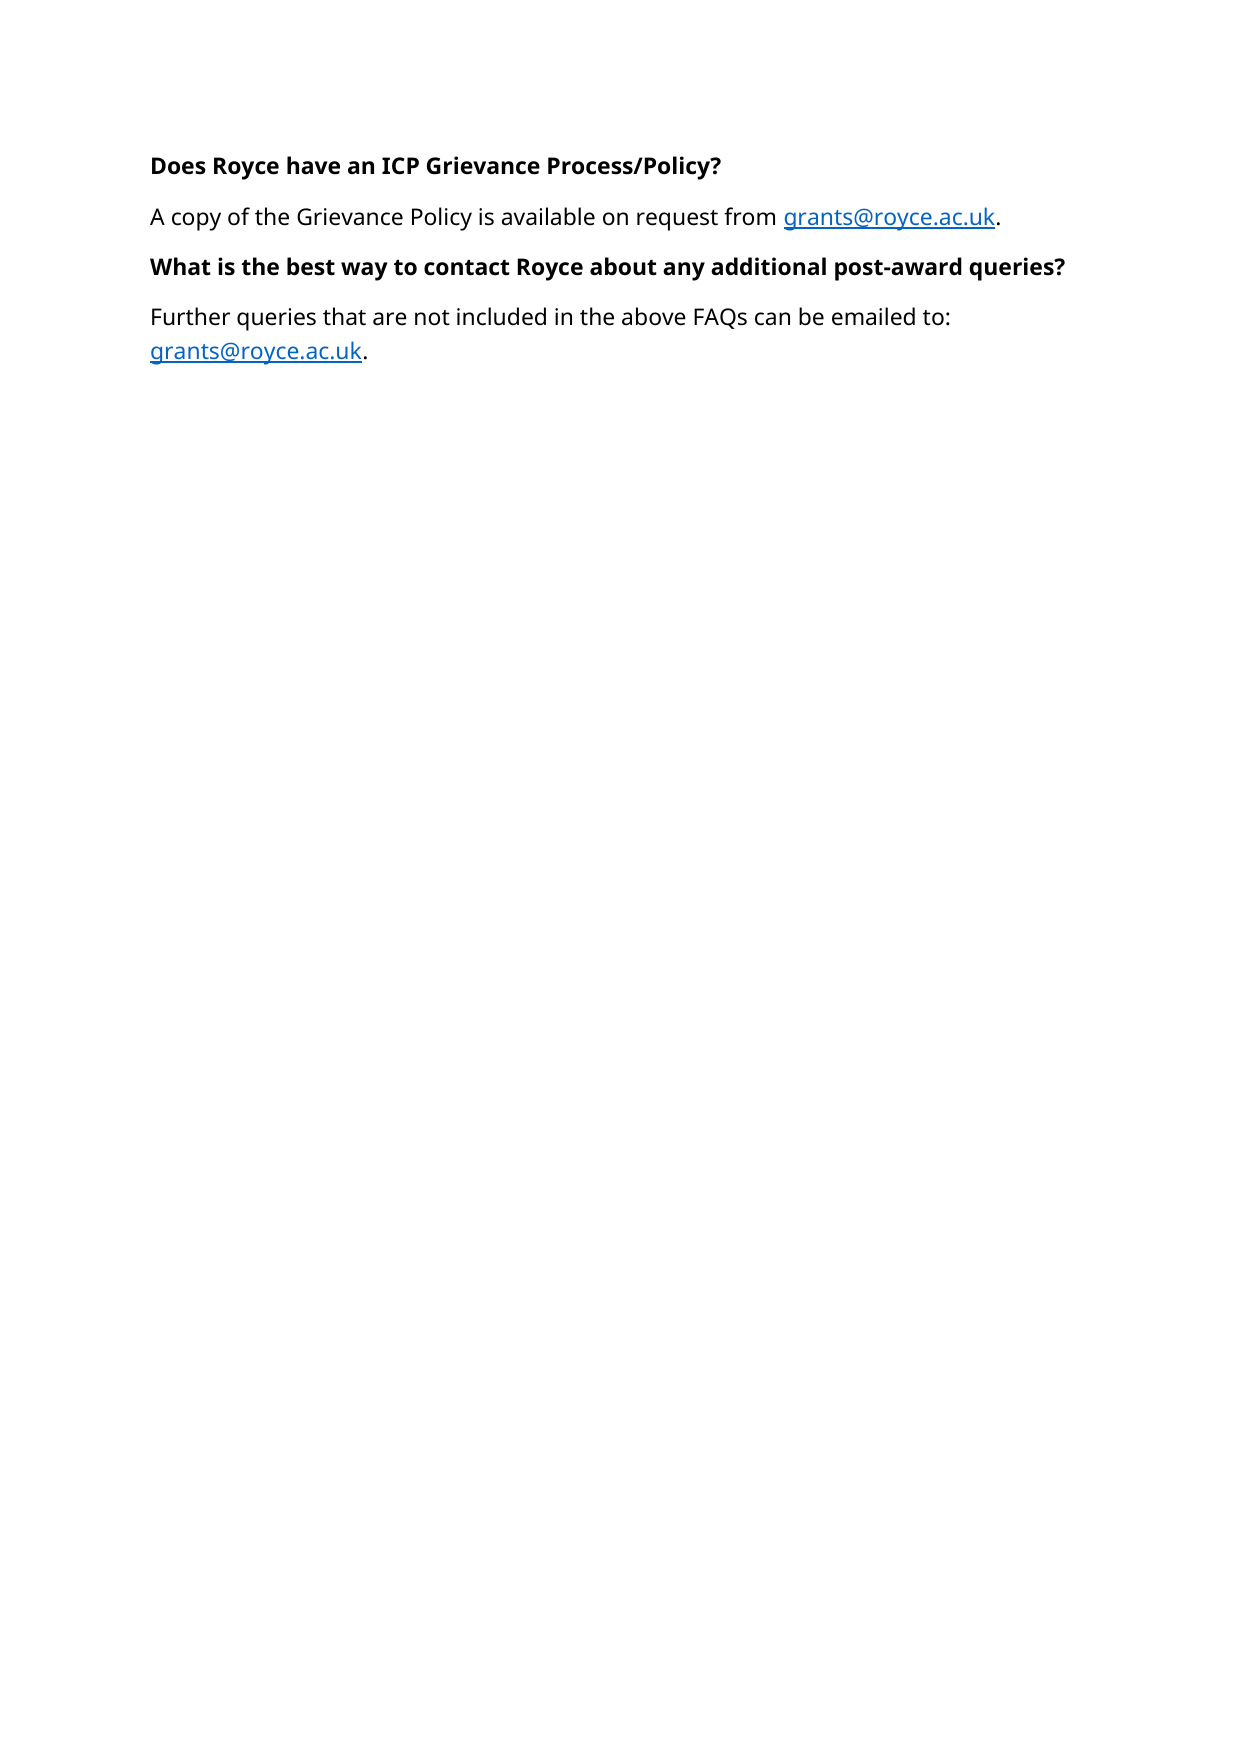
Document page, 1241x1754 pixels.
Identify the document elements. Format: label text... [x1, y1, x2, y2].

text Does Royce have an ICP Grievance Process/Policy? [150, 150, 1090, 181]
text A copy of the Grievance Policy is available on request from grants@royce.ac.uk. [150, 200, 1090, 232]
text Further queries that are not included in the above FAQs can be emailed to: grants@royce.ac.uk. [150, 301, 1090, 366]
text What is the best way to contact Royce about any additional post-award queries? [150, 251, 1090, 282]
